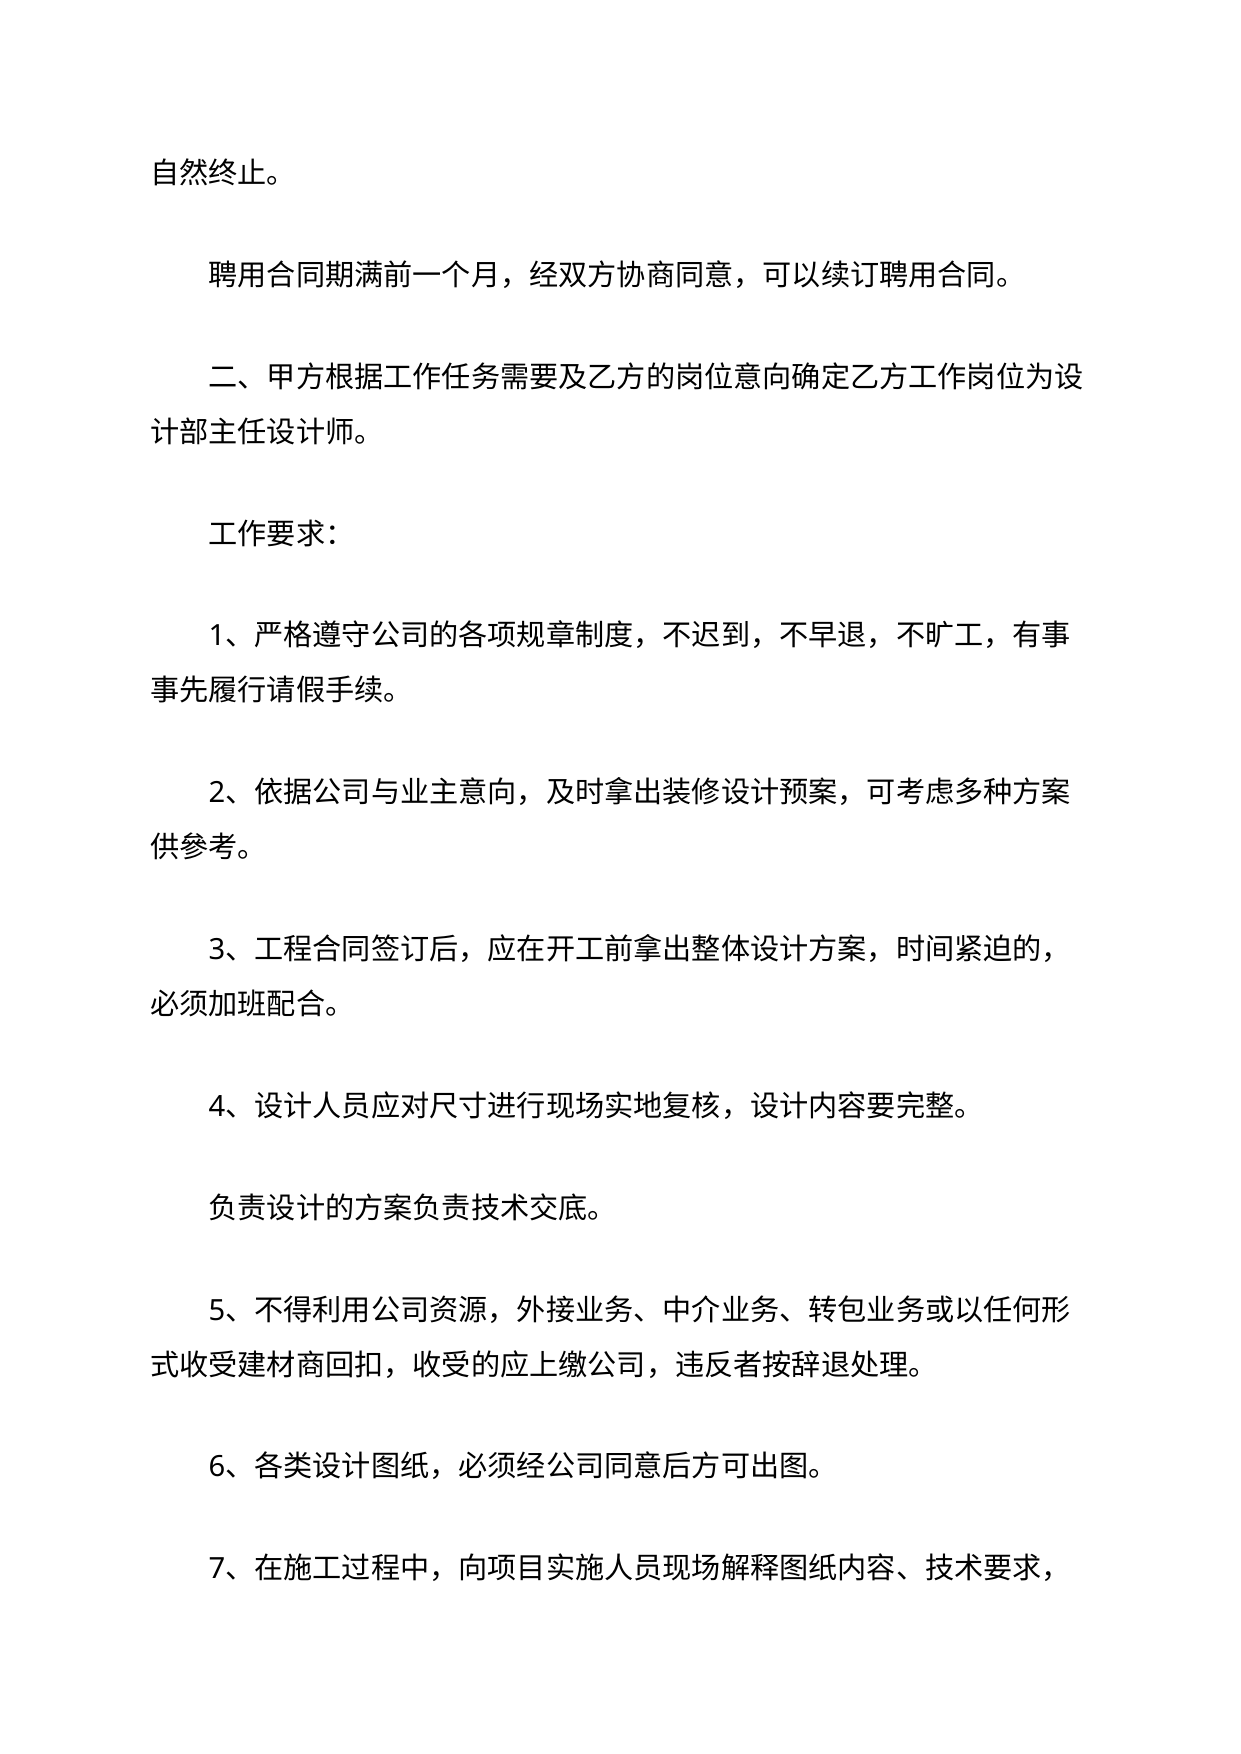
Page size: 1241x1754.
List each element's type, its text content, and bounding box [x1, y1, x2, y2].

text 工作要求： [150, 510, 1090, 552]
text 3、工程合同签订后，应在开工前拿出整体设计方案，时间紧迫的，必须加班配合。 [150, 926, 1090, 1023]
text 负责设计的方案负责技术交底。 [150, 1184, 1090, 1227]
text 4、设计人员应对尺寸进行现场实地复核，设计内容要完整。 [150, 1082, 1090, 1125]
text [150, 1545, 1090, 1587]
text 聘用合同期满前一个月，经双方协商同意，可以续订聘用合同。 [150, 252, 1090, 294]
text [150, 150, 1090, 192]
text 6、各类设计图纸，必须经公司同意后方可出图。 [150, 1443, 1090, 1485]
text 5、不得利用公司资源，外接业务、中介业务、转包业务或以任何形式收受建材商回扣，收受的应上缴公司，违反者按辞退处理。 [150, 1286, 1090, 1383]
text 1、严格遵守公司的各项规章制度，不迟到，不早退，不旷工，有事事先履行请假手续。 [150, 612, 1090, 709]
text 二、甲方根据工作任务需要及乙方的岗位意向确定乙方工作岗位为设计部主任设计师。 [150, 353, 1090, 451]
text 2、依据公司与业主意向，及时拿出装修设计预案，可考虑多种方案供參考。 [150, 769, 1090, 866]
